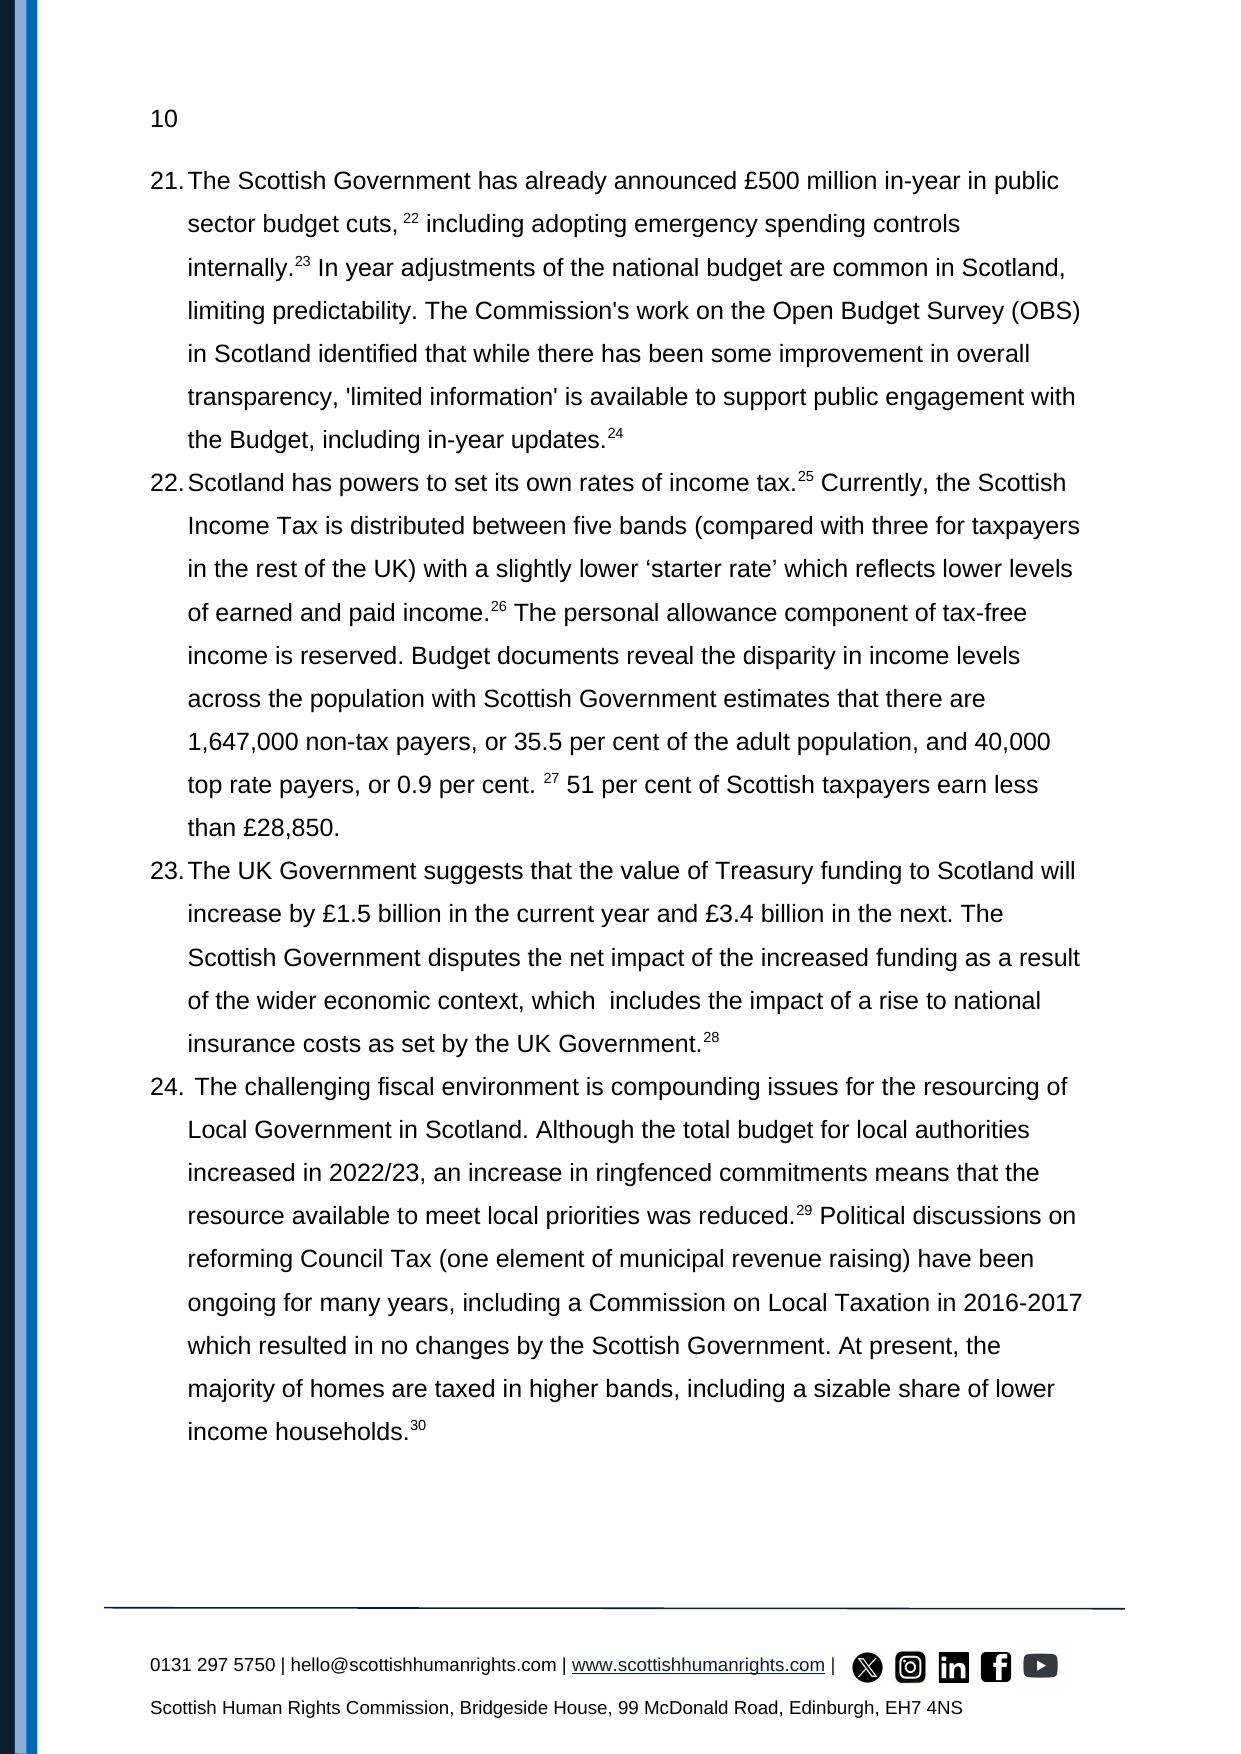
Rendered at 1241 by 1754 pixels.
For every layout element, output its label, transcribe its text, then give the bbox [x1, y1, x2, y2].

list The challenging fiscal environment is compounding issues for the resourcing of Local Government in Scotland. Although the total budget for local authorities increased in 2022/23, an increase in ringfenced commitments means that the resource available to meet local priorities was reduced. Political discussions on reforming Council Tax (one element of municipal revenue raising) have been ongoing for many years, including a Commission on Local Taxation in 2016-2017 which resulted in no changes by the Scottish Government. At present, the majority of homes are taxed in higher bands, including a sizable share of lower income households. [150, 1072, 1090, 1446]
picture [938, 1639, 1067, 1692]
list The Scottish Government has already announced £500 million in-year in public sector budget cuts, including adopting emergency spending controls internally. In year adjustments of the national budget are common in Scotland, limiting predictability. The Commission's work on the Open Budget Survey (OBS) in Scotland identified that while there has been some improvement in overall transparency, 'limited information' is available to support public engagement with the Budget, including in-year updates. [150, 166, 1090, 454]
picture [891, 1648, 929, 1686]
list Scotland has powers to set its own rates of income tax. Currently, the Scottish Income Tax is distributed between five bands (compared with three for taxpayers in the rest of the UK) with a slightly lower ‘starter rate’ which reflects lower levels of earned and paid income. The personal allowance component of tax-free income is reserved. Budget documents reveal the disparity in income levels across the population with Scottish Government estimates that there are 1,647,000 non-tax payers, or 35.5 per cent of the adult population, and 40,000 top rate payers, or 0.9 per cent. 51 per cent of Scottish taxpayers earn less than £28,850. [150, 468, 1090, 842]
picture [850, 1649, 886, 1686]
list The UK Government suggests that the value of Treasury funding to Scotland will increase by £1.5 billion in the current year and £3.4 billion in the next. The Scottish Government disputes the net impact of the increased funding as a result of the wider economic context, which includes the impact of a rise to national insurance costs as set by the UK Government. [150, 856, 1090, 1058]
